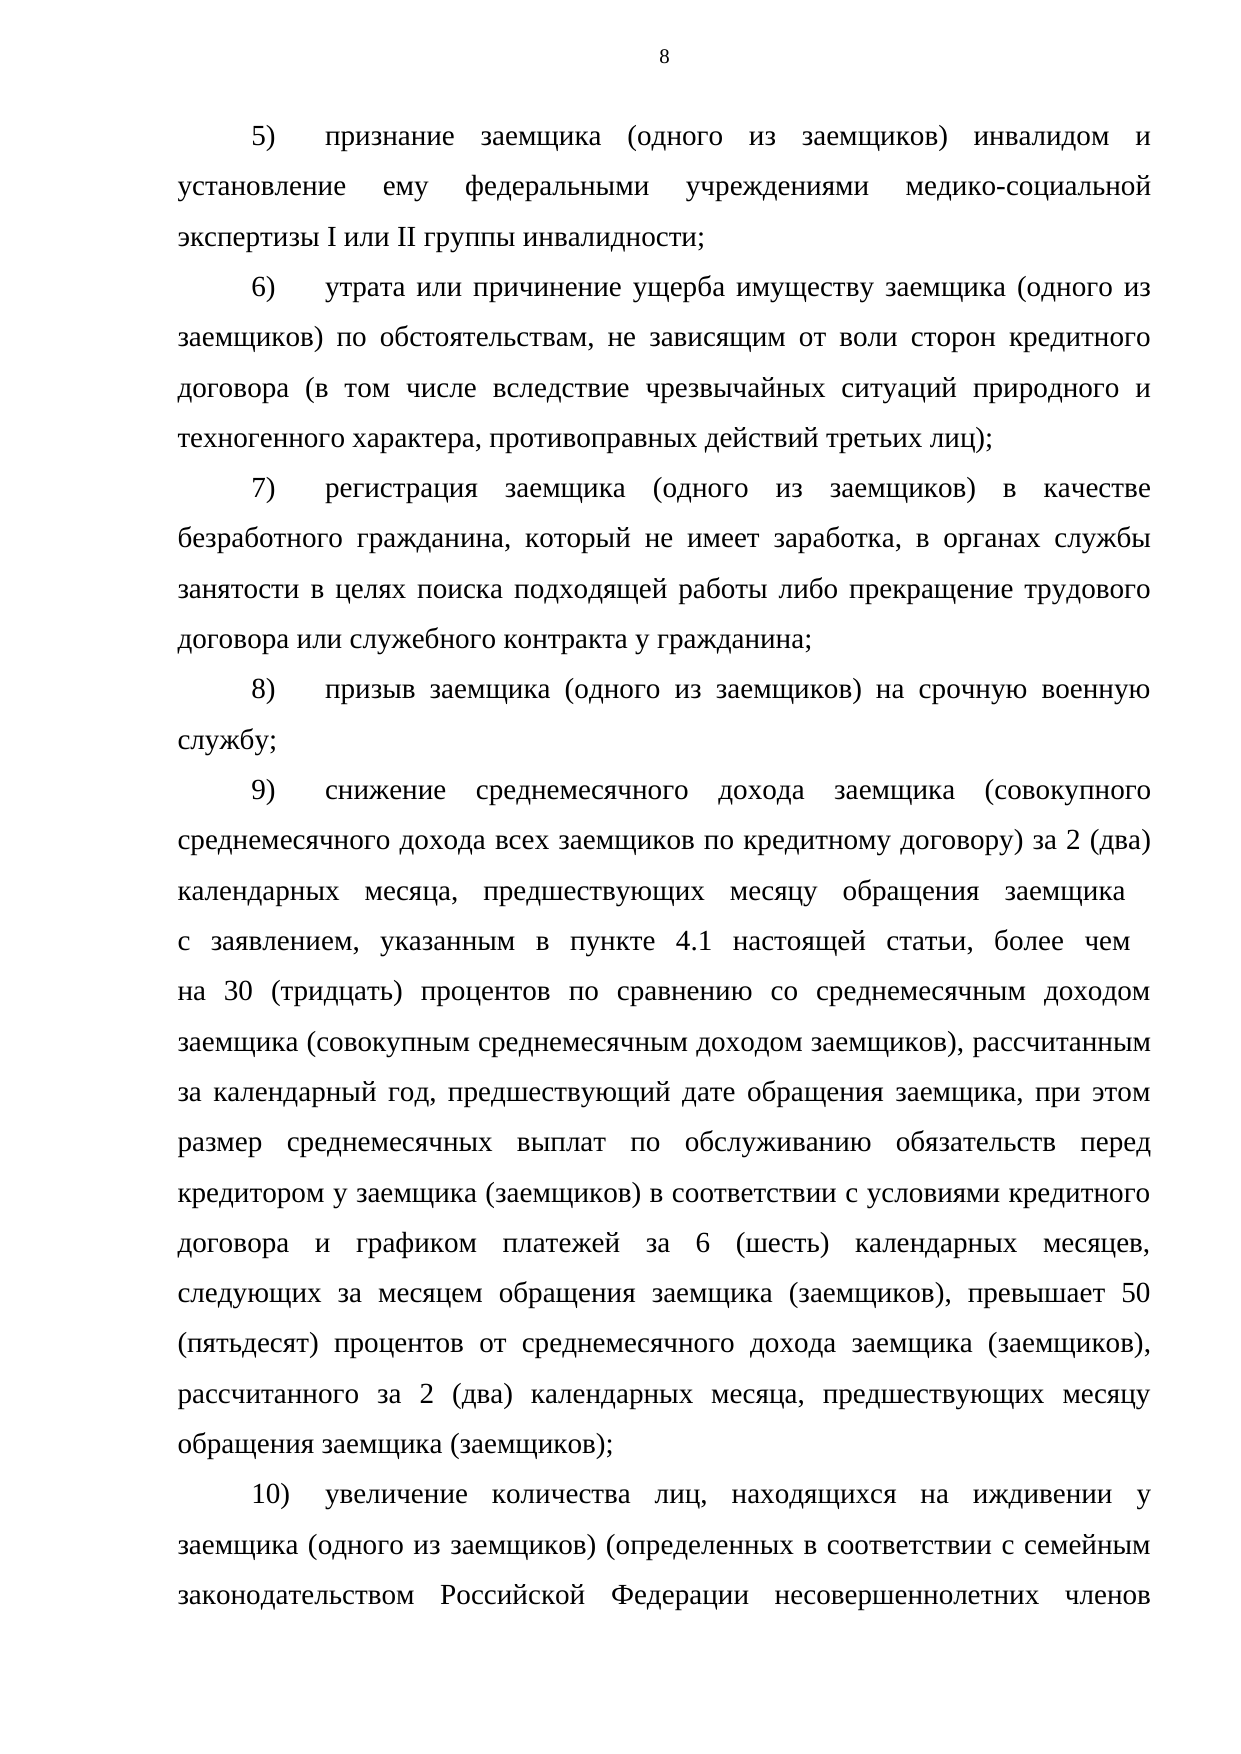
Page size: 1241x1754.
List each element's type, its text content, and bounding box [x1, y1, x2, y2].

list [177, 1477, 1152, 1611]
list снижение среднемесячного дохода заемщика (совокупного среднемесячного дохода всех заемщиков по кредитному договору) за 2 (два) календарных месяца, предшествующих месяцу обращения заемщика с заявлением, указанным в пункте 4.1 настоящей статьи, более чем на 30 (тридцать) процентов по сравнению со среднемесячным доходом заемщика (совокупным среднемесячным доходом заемщиков), рассчитанным за календарный год, предшествующий дате обращения заемщика, при этом размер среднемесячных выплат по обслуживанию обязательств перед кредитором у заемщика (заемщиков) в соответствии с условиями кредитного договора и графиком платежей за 6 (шесть) календарных месяцев, следующих за месяцем обращения заемщика (заемщиков), превышает 50 (пятьдесят) процентов от среднемесячного дохода заемщика (заемщиков), рассчитанного за 2 (два) календарных месяца, предшествующих месяцу обращения заемщика (заемщиков); [177, 772, 1152, 1460]
list признание заемщика (одного из заемщиков) инвалидом и установление ему федеральными учреждениями медико-социальной экспертизы I или II группы инвалидности; [177, 118, 1152, 252]
list регистрация заемщика (одного из заемщиков) в качестве безработного гражданина, который не имеет заработка, в органах службы занятости в целях поиска подходящей работы либо прекращение трудового договора или служебного контракта у гражданина; [177, 470, 1152, 655]
list утрата или причинение ущерба имуществу заемщика (одного из заемщиков) по обстоятельствам, не зависящим от воли сторон кредитного договора (в том числе вследствие чрезвычайных ситуаций природного и техногенного характера, противоправных действий третьих лиц); [177, 269, 1152, 453]
list призыв заемщика (одного из заемщиков) на срочную военную службу; [177, 672, 1152, 755]
